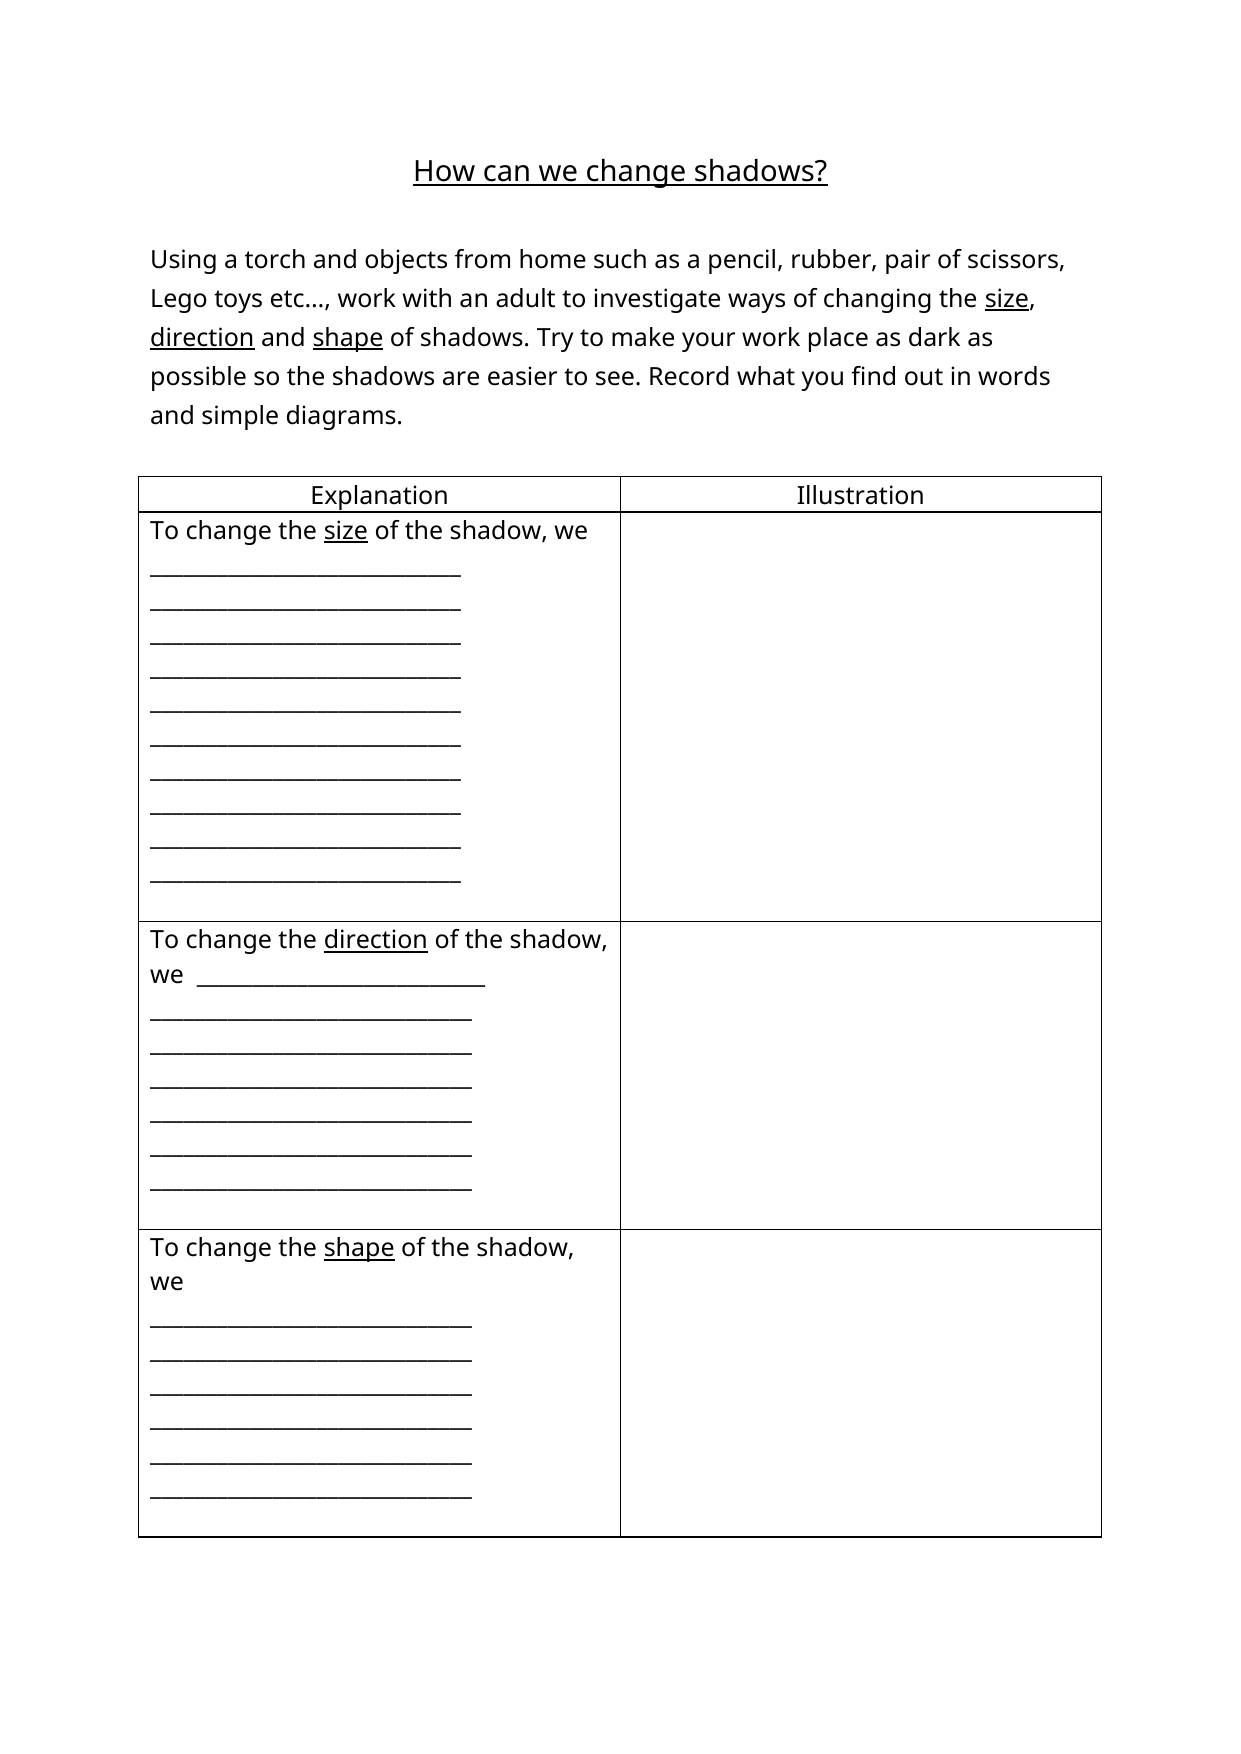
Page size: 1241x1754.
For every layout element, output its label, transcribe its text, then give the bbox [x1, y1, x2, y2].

text How can we change shadows? [150, 150, 1090, 190]
table_cell To change the size of the shadow, we ____________________________ ____________________________ ____________________________ ____________________________ ____________________________ ____________________________ ____________________________ ____________________________ ____________________________ ____________________________ [139, 513, 620, 921]
table_cell [621, 1230, 1101, 1536]
table_header Explanation [139, 477, 620, 511]
table_cell To change the direction of the shadow, we __________________________ _____________________________ _____________________________ _____________________________ _____________________________ _____________________________ _____________________________ [139, 922, 620, 1229]
table_header Illustration [621, 477, 1101, 511]
table_cell To change the shape of the shadow, we _____________________________ _____________________________ _____________________________ _____________________________ _____________________________ _____________________________ [139, 1230, 620, 1536]
table_cell [621, 513, 1101, 921]
text Using a torch and objects from home such as a pencil, rubber, pair of scissors, Lego toys etc…, work with an adult to investigate ways of changing the size, direction and shape of shadows. Try to make your work place as dark as possible so the shadows are easier to see. Record what you find out in words and simple diagrams. [150, 241, 1090, 432]
table_cell [621, 922, 1101, 1229]
